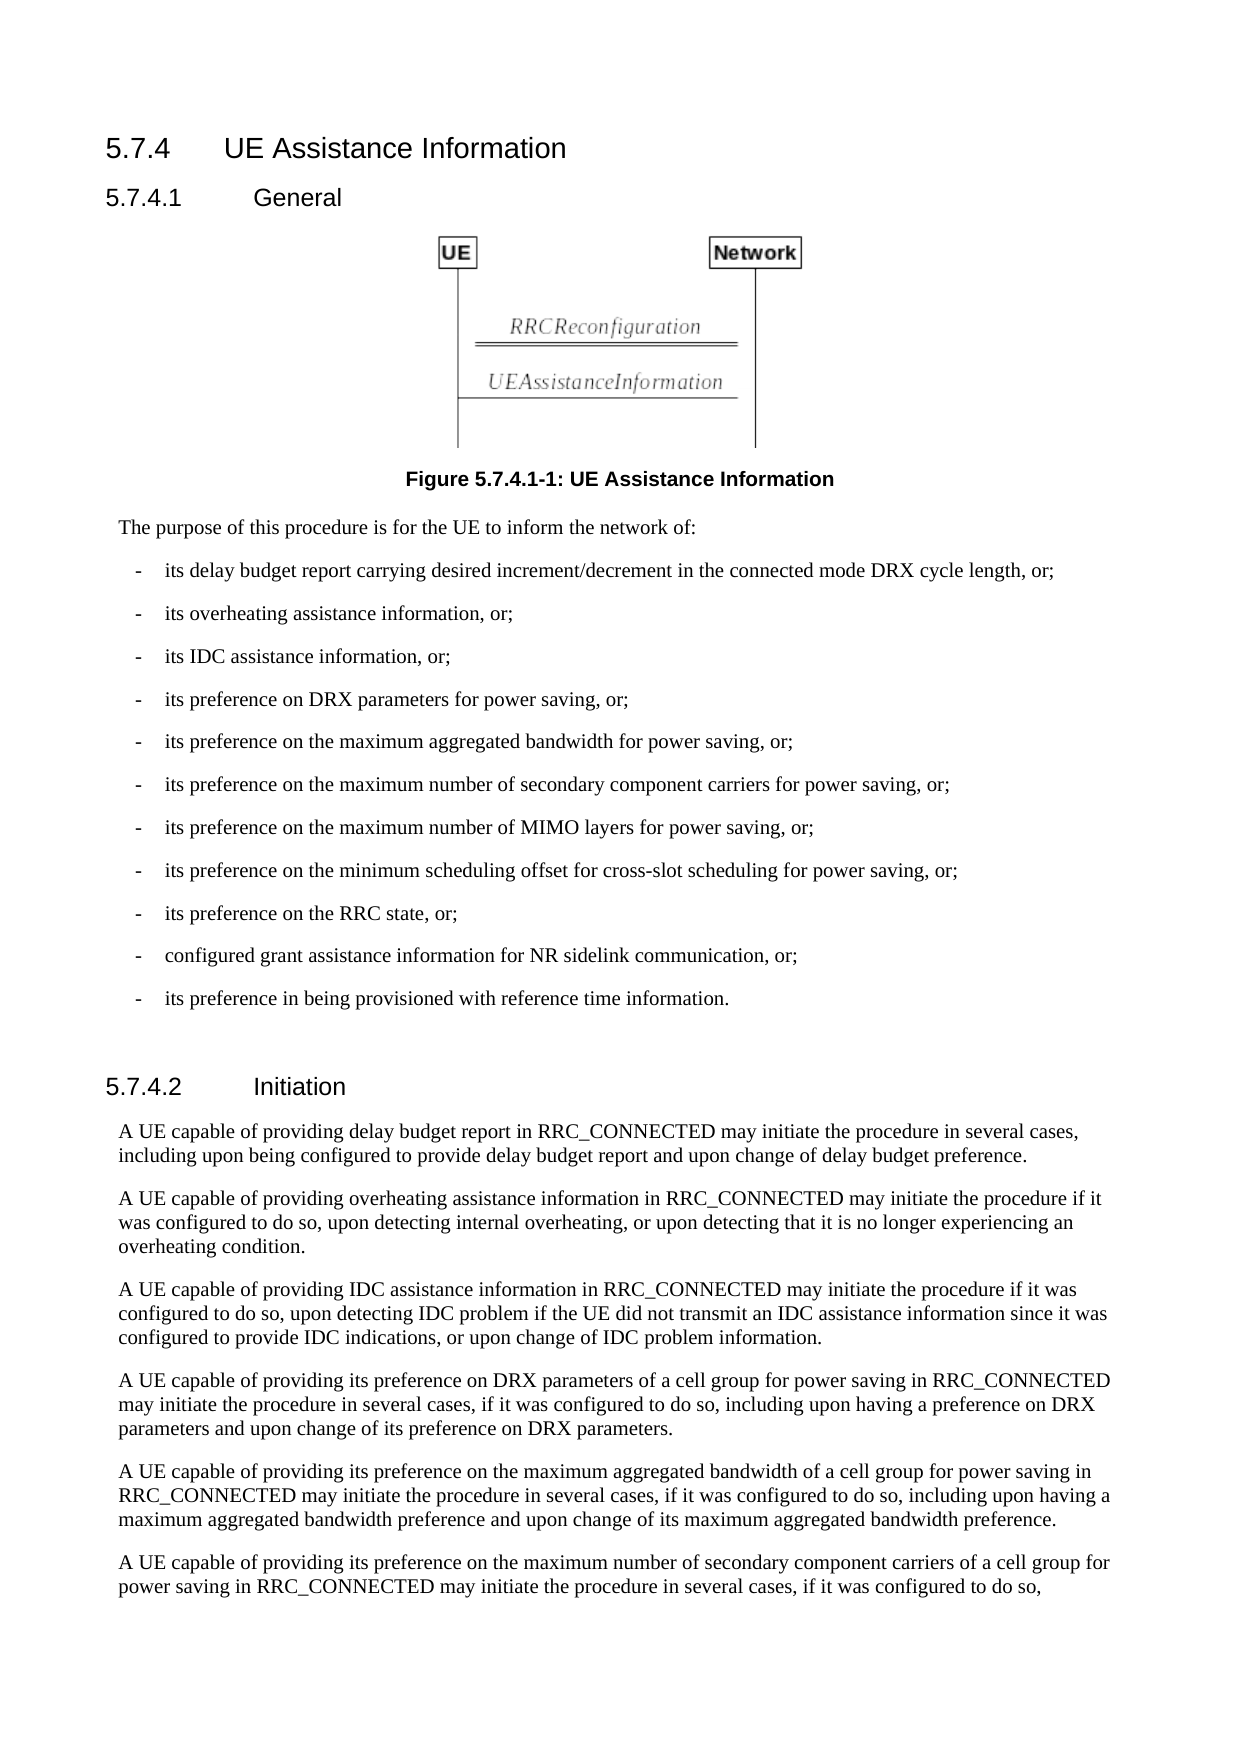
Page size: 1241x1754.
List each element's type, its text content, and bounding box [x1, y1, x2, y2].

text Figure 5.7.4.1-1: UE Assistance Information [118, 466, 1122, 490]
text - its preference on DRX parameters for power saving, or; [135, 687, 1122, 711]
text - its delay budget report carrying desired increment/decrement in the connected mode DRX cycle length, or; [135, 558, 1122, 582]
text - its preference on the maximum number of MIMO layers for power saving, or; [135, 815, 1122, 839]
text A UE capable of providing IDC assistance information in RRC_CONNECTED may initiate the procedure if it was configured to do so, upon detecting IDC problem if the UE did not transmit an IDC assistance information since it was configured to provide IDC indications, or upon change of IDC problem information. [118, 1277, 1122, 1349]
text - its IDC assistance information, or; [135, 644, 1122, 668]
text The purpose of this procedure is for the UE to inform the network of: [118, 515, 1122, 539]
text - its preference on the RRC state, or; [135, 901, 1122, 925]
text A UE capable of providing its preference on DRX parameters of a cell group for power saving in RRC_CONNECTED may initiate the procedure in several cases, if it was configured to do so, including upon having a preference on DRX parameters and upon change of its preference on DRX parameters. [118, 1368, 1122, 1440]
text A UE capable of providing delay budget report in RRC_CONNECTED may initiate the procedure in several cases, including upon being configured to provide delay budget report and upon change of delay budget preference. [118, 1119, 1122, 1167]
text A UE capable of providing its preference on the maximum aggregated bandwidth of a cell group for power saving in RRC_CONNECTED may initiate the procedure in several cases, if it was configured to do so, including upon having a maximum aggregated bandwidth preference and upon change of its maximum aggregated bandwidth preference. [118, 1459, 1122, 1531]
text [118, 1550, 1122, 1598]
text - configured grant assistance information for NR sidelink communication, or; [135, 943, 1122, 967]
text - its overheating assistance information, or; [135, 601, 1122, 625]
subtitle 5.7.4.1 General [105, 183, 1122, 212]
text - its preference on the maximum aggregated bandwidth for power saving, or; [135, 729, 1122, 753]
text A UE capable of providing overheating assistance information in RRC_CONNECTED may initiate the procedure if it was configured to do so, upon detecting internal overheating, or upon detecting that it is no longer experiencing an overheating condition. [118, 1186, 1122, 1258]
text - its preference in being provisioned with reference time information. [135, 986, 1122, 1010]
subtitle 5.7.4 UE Assistance Information [105, 131, 1122, 164]
text - its preference on the maximum number of secondary component carriers for power saving, or; [135, 772, 1122, 796]
subtitle 5.7.4.2 Initiation [105, 1072, 1122, 1101]
text - its preference on the minimum scheduling offset for cross-slot scheduling for power saving, or; [135, 858, 1122, 882]
